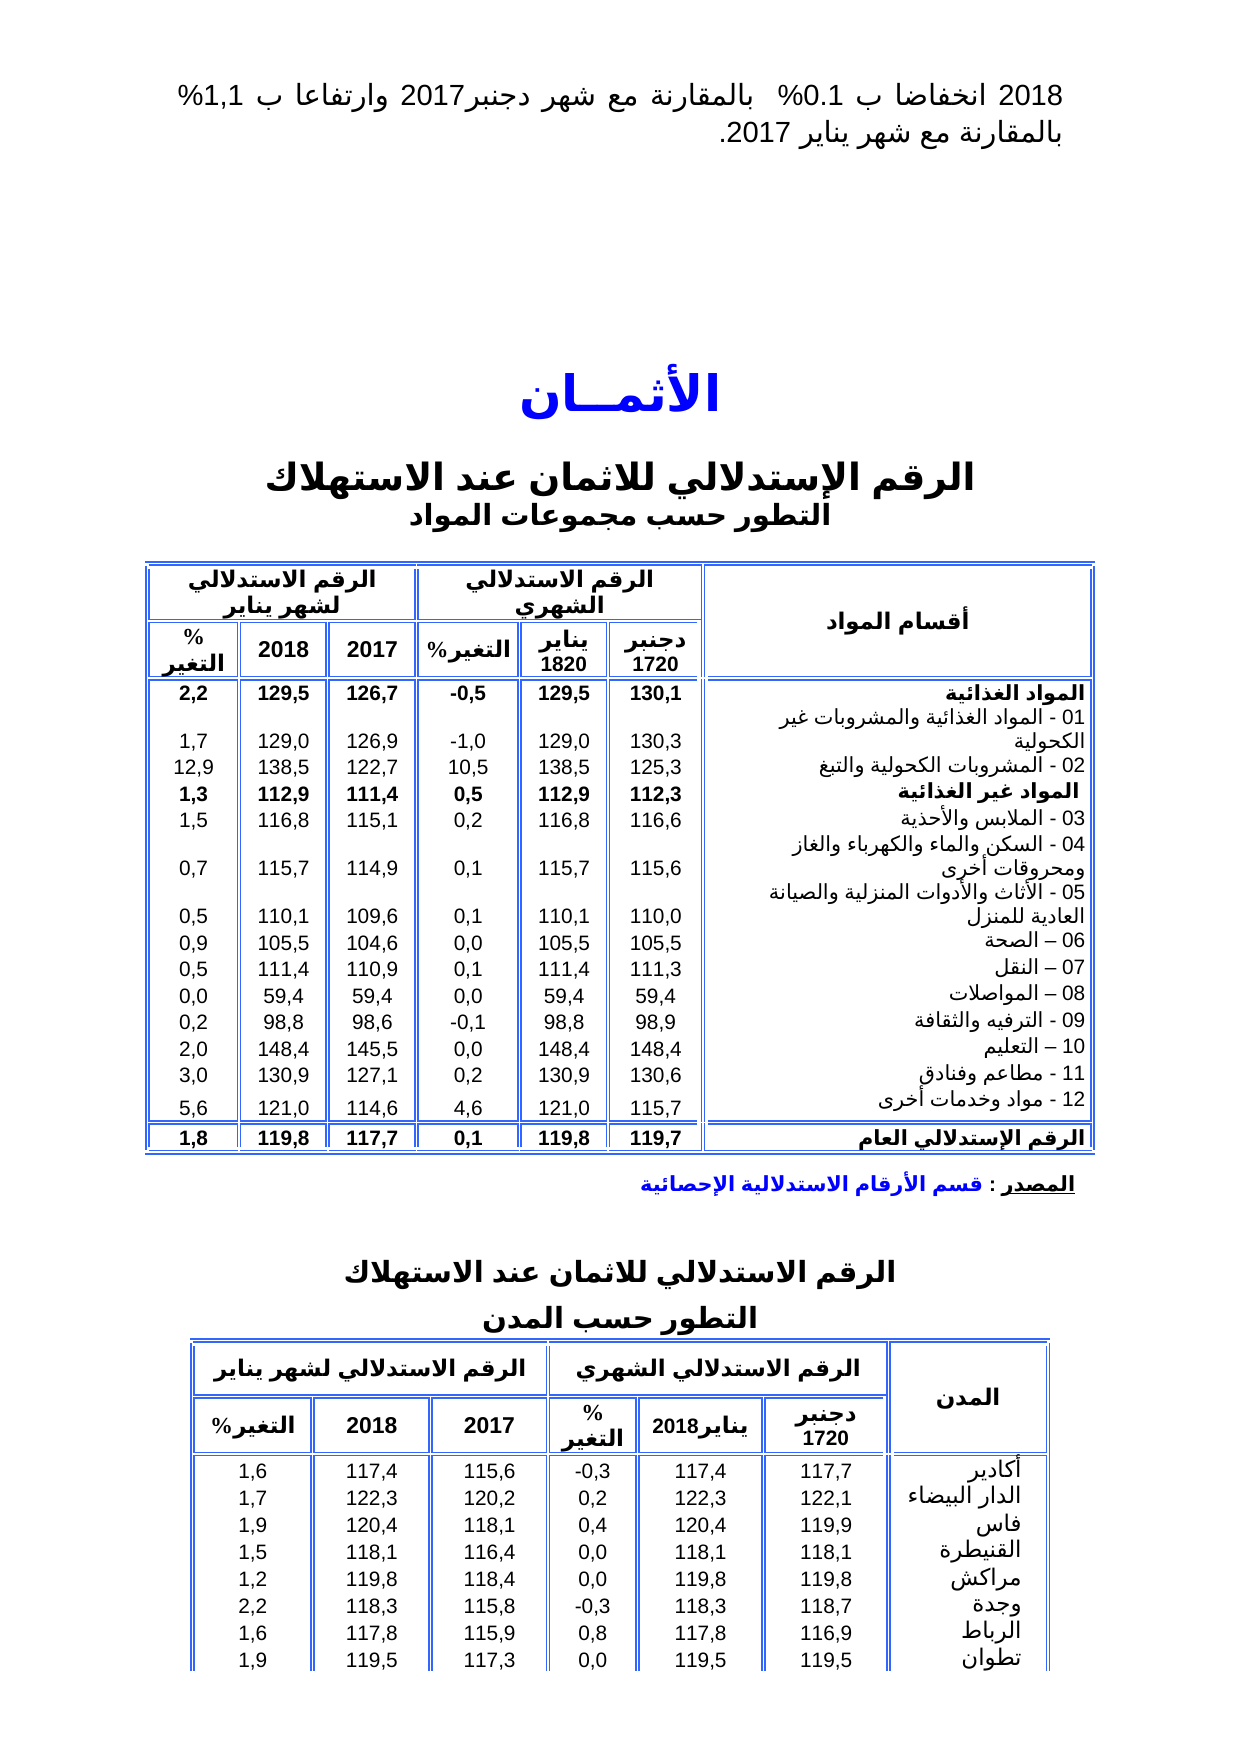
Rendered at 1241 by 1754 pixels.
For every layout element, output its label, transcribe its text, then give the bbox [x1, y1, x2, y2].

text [177, 75, 1063, 150]
table_cell 116,9 [766, 1618, 886, 1644]
table_cell 115,7 [522, 832, 606, 880]
table_cell 129,5 [522, 681, 606, 704]
table_cell 129,5 [241, 681, 325, 704]
table_cell 118,3 [640, 1590, 761, 1617]
table_cell %التغير [419, 623, 517, 676]
table_cell 117,3 [433, 1644, 546, 1671]
table_cell 115,7 [610, 1087, 701, 1120]
table_cell 118,1 [315, 1536, 428, 1563]
table_cell 119,8 [239, 1120, 328, 1150]
table_cell 59,4 [522, 981, 606, 1008]
table_cell 1,7 [195, 1483, 310, 1509]
table_cell 2,2 [195, 1590, 310, 1617]
table_cell 0,0 [150, 981, 237, 1008]
table_cell 114,6 [330, 1087, 414, 1120]
table_cell 116,8 [522, 806, 606, 832]
table_cell 117,4 [640, 1456, 761, 1482]
table_cell 111,3 [610, 955, 701, 981]
table_cell 59,4 [241, 981, 325, 1008]
table_cell %التغير [550, 1399, 635, 1451]
text التطور حسب مجموعات المواد [148, 498, 1092, 532]
table_cell 120,2 [433, 1483, 546, 1509]
table_cell 105,5 [610, 928, 701, 954]
table_cell 0,0 [550, 1644, 635, 1671]
table_cell 130,9 [522, 1061, 606, 1087]
table_cell 115,7 [241, 832, 325, 880]
table_cell -1,0 [419, 705, 517, 752]
table_cell 122,7 [330, 753, 414, 779]
table_cell 120,4 [640, 1510, 761, 1536]
table_cell 119,8 [315, 1564, 428, 1590]
table_cell 06 – الصحة [705, 928, 1090, 954]
table_cell 110,1 [522, 880, 606, 928]
table_cell يناير2018 [640, 1399, 761, 1451]
table_cell 4,6 [419, 1087, 517, 1120]
table_cell 2,2 [150, 681, 237, 704]
table_cell 115,9 [433, 1618, 546, 1644]
table_cell -0,5 [419, 681, 517, 704]
text الرقم الاستدلالي للاثمان عند الاستهلاك [148, 1246, 1092, 1292]
table_cell الرباط [891, 1618, 1046, 1644]
table_cell 105,5 [522, 928, 606, 954]
table_cell 115,6 [610, 832, 701, 880]
table_cell 125,3 [610, 753, 701, 779]
table_cell 109,6 [330, 880, 414, 928]
table_cell 0,5 [419, 779, 517, 806]
table_cell 0,2 [150, 1008, 237, 1034]
table_cell 148,4 [241, 1034, 325, 1061]
table_cell 0,1 [416, 1120, 519, 1150]
table_cell 112,3 [610, 779, 701, 806]
table_cell 122,3 [640, 1483, 761, 1509]
table_cell 119,9 [766, 1510, 886, 1536]
table_cell 0,0 [419, 1034, 517, 1061]
table_cell 0,4 [550, 1510, 635, 1536]
table_cell 121,0 [241, 1087, 325, 1120]
table_cell 5,6 [150, 1087, 237, 1120]
table_cell 145,5 [330, 1034, 414, 1061]
table_cell 127,1 [330, 1061, 414, 1087]
table_cell 126,9 [330, 705, 414, 752]
table_cell 1,2 [195, 1564, 310, 1590]
text الأثمــان [148, 364, 1092, 422]
table_cell 130,3 [610, 705, 701, 752]
table_cell 120,4 [315, 1510, 428, 1536]
table_cell 2018 [315, 1399, 428, 1451]
table_cell -0,1 [419, 1008, 517, 1034]
table_header الرقم الاستدلالي لشهر يناير [148, 565, 416, 618]
table_cell 11 - مطاعم وفنادق [705, 1061, 1090, 1087]
table_cell 117,7 [328, 1125, 416, 1150]
table_cell 1,9 [195, 1644, 310, 1671]
table_cell 118,3 [315, 1590, 428, 1617]
table_cell 119,8 [520, 1120, 608, 1150]
table_cell الرقم الإستدلالي العام [703, 1120, 1092, 1150]
table_cell 98,6 [330, 1008, 414, 1034]
table_header الرقم الاستدلالي الشهري [416, 563, 703, 618]
table_cell المواد الغذائية [703, 676, 1092, 704]
table_cell 138,5 [241, 753, 325, 779]
table_cell 122,3 [315, 1483, 428, 1509]
table_cell 0,8 [550, 1618, 635, 1644]
table_cell 0,5 [150, 880, 237, 928]
table_cell 116,4 [433, 1536, 546, 1563]
table_cell 07 – النقل [705, 955, 1090, 981]
table_cell 110,1 [241, 880, 325, 928]
table_cell 116,6 [610, 806, 701, 832]
table_cell 0,9 [150, 928, 237, 954]
table_cell 118,1 [640, 1536, 761, 1563]
table_cell 138,5 [522, 753, 606, 779]
table_cell الدار البيضاء [891, 1483, 1046, 1509]
table_cell 118,4 [433, 1564, 546, 1590]
table_cell 1,8 [148, 1120, 239, 1150]
table_cell دجنبر 1720 [764, 1396, 886, 1451]
table_cell 2,0 [150, 1034, 237, 1061]
table_cell 118,1 [433, 1510, 546, 1536]
table_cell 112,9 [522, 779, 606, 806]
table_cell -0,3 [550, 1590, 635, 1617]
table_cell 1,9 [195, 1510, 310, 1536]
table_cell 0,7 [150, 832, 237, 880]
table_cell -0,3 [550, 1456, 635, 1482]
table_cell 111,4 [522, 955, 606, 981]
table_cell 1,7 [150, 705, 237, 752]
table_cell 121,0 [522, 1087, 606, 1120]
table_cell 0,2 [419, 1061, 517, 1087]
table_cell مراكش [891, 1564, 1046, 1590]
table_cell 0,0 [419, 981, 517, 1008]
table_cell %التغير [150, 623, 237, 676]
table_cell 111,4 [241, 955, 325, 981]
table_header الرقم الاستدلالي لشهر يناير [193, 1340, 548, 1394]
table_cell 2017 [330, 623, 414, 676]
table_cell 0,1 [419, 880, 517, 928]
table_cell 1,3 [150, 779, 237, 806]
table_cell 3,0 [150, 1061, 237, 1087]
table_cell 117,8 [315, 1618, 428, 1644]
table_cell 119,5 [315, 1644, 428, 1671]
table_cell 118,7 [766, 1590, 886, 1617]
table_cell 119,5 [640, 1644, 761, 1671]
table_cell 130,6 [610, 1061, 701, 1087]
table_cell 122,1 [766, 1483, 886, 1509]
table_cell 112,9 [241, 779, 325, 806]
table_cell فاس [891, 1510, 1046, 1536]
table_cell 115,1 [330, 806, 414, 832]
table_cell 1,5 [195, 1536, 310, 1563]
table_cell 111,4 [330, 779, 414, 806]
table_cell 59,4 [330, 981, 414, 1008]
table_header المدن [888, 1340, 1048, 1451]
table_cell 118,1 [766, 1536, 886, 1563]
table_cell 0,5 [150, 955, 237, 981]
table_cell 03 - الملابس والأحذية [705, 806, 1090, 832]
table_cell 119,8 [766, 1564, 886, 1590]
table_cell 01 - المواد الغذائية والمشروبات غير الكحولية [705, 705, 1090, 752]
table_cell 129,0 [241, 705, 325, 752]
table_cell أكادير [888, 1451, 1048, 1482]
table_cell %التغير [195, 1399, 310, 1451]
table_cell 115,6 [433, 1456, 546, 1482]
table_cell 10 – التعليم [705, 1034, 1090, 1061]
table_cell 1,6 [195, 1456, 310, 1482]
table_cell 0,2 [419, 806, 517, 832]
text المصدر : قسم الأرقام الاستدلالية الإحصائية [148, 1155, 1092, 1200]
table_cell 2017 [433, 1399, 546, 1451]
table_cell 0,0 [419, 928, 517, 954]
table_cell وجدة [891, 1590, 1046, 1617]
table_cell 126,7 [330, 681, 414, 704]
table_cell 119,5 [766, 1644, 886, 1671]
table_cell 116,8 [241, 806, 325, 832]
table_cell 59,4 [610, 981, 701, 1008]
table_cell 105,5 [241, 928, 325, 954]
table_cell 1,6 [195, 1618, 310, 1644]
table_cell 110,9 [330, 955, 414, 981]
table_cell 119,7 [608, 1120, 703, 1150]
table_cell 129,0 [522, 705, 606, 752]
table_cell 0,0 [550, 1536, 635, 1563]
table_cell 04 - السكن والماء والكهرباء والغاز ومحروقات أخرى [705, 832, 1090, 880]
table_cell 130,1 [608, 676, 703, 704]
table_cell 148,4 [522, 1034, 606, 1061]
table_cell القنيطرة [891, 1536, 1046, 1563]
table_cell 110,0 [610, 880, 701, 928]
text الرقم الإستدلالي للاثمان عند الاستهلاك [148, 455, 1092, 498]
table_cell 02 - المشروبات الكحولية والتبغ [705, 753, 1090, 779]
table_cell 2018 [241, 623, 325, 676]
table_cell 148,4 [610, 1034, 701, 1061]
table_cell 09 - الترفيه والثقافة [705, 1008, 1090, 1034]
table_header الرقم الاستدلالي الشهري [548, 1342, 886, 1394]
table_cell 114,9 [330, 832, 414, 880]
table_cell 117,7 [764, 1451, 888, 1482]
table_cell 117,8 [640, 1618, 761, 1644]
table_cell 0,1 [419, 955, 517, 981]
table_cell 0,0 [550, 1564, 635, 1590]
table_cell 98,8 [241, 1008, 325, 1034]
table_cell 12 - مواد وخدمات أخرى [705, 1087, 1090, 1120]
text التطور حسب المدن [148, 1292, 1092, 1338]
table_cell يناير 1820 [522, 623, 606, 676]
table_cell 10,5 [419, 753, 517, 779]
table_cell 98,9 [610, 1008, 701, 1034]
table_cell دجنبر 1720 [608, 620, 701, 676]
table_cell 0,1 [419, 832, 517, 880]
table_cell المواد غير الغذائية [705, 779, 1090, 806]
table_header أقسام المواد [705, 566, 1092, 676]
table_cell 08 – المواصلات [705, 981, 1090, 1008]
table_cell 115,8 [433, 1590, 546, 1617]
table_cell 12,9 [150, 753, 237, 779]
table_cell 98,8 [522, 1008, 606, 1034]
table_cell 119,8 [640, 1564, 761, 1590]
table_cell 05 - الأثاث والأدوات المنزلية والصيانة العادية للمنزل [705, 880, 1090, 928]
table_cell 104,6 [330, 928, 414, 954]
table_cell 117,4 [315, 1456, 428, 1482]
table_cell 1,5 [150, 806, 237, 832]
table_cell 0,2 [550, 1483, 635, 1509]
table_cell تطوان [891, 1644, 1046, 1671]
table_cell 130,9 [241, 1061, 325, 1087]
